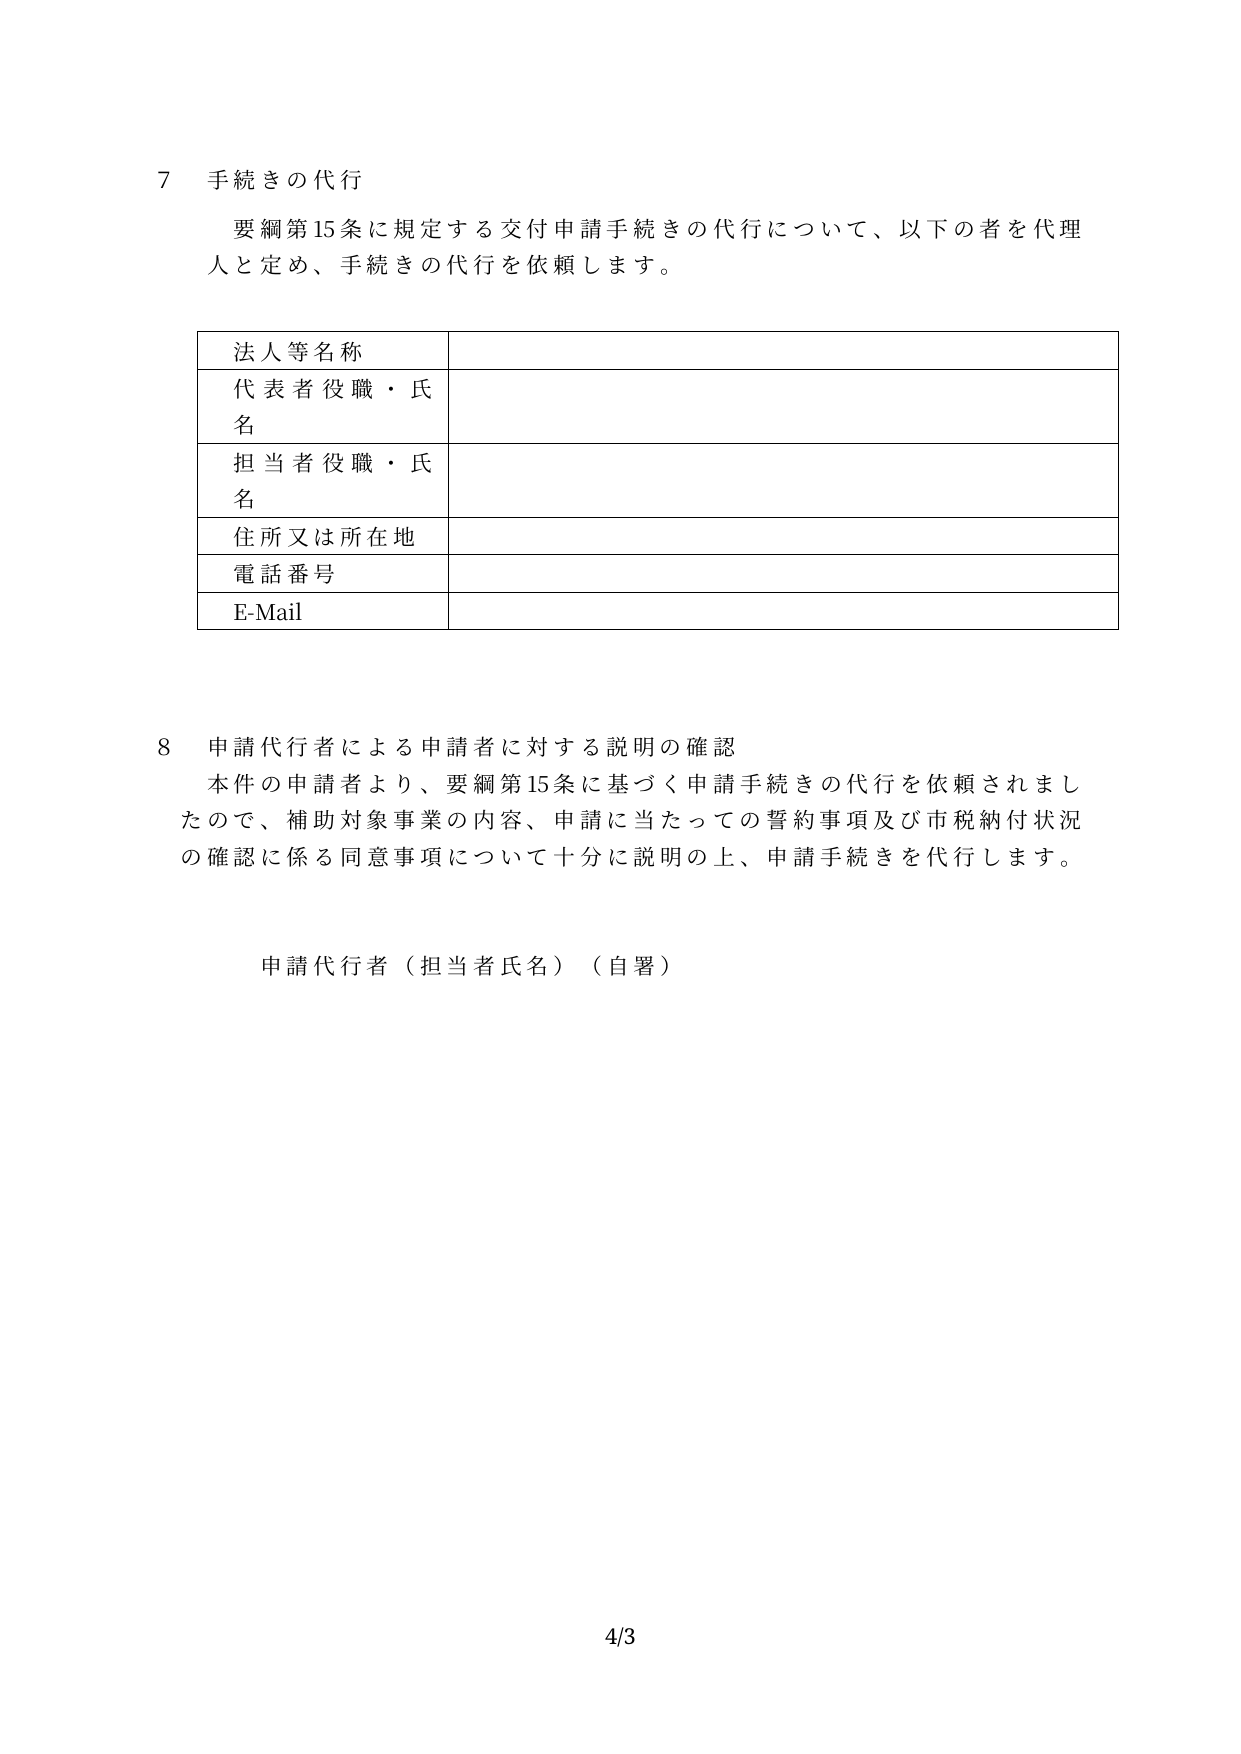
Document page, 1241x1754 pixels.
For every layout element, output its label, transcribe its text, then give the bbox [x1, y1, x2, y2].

table_cell 代表者役職・氏名 [198, 370, 448, 443]
table_cell 担当者役職・氏名 [198, 444, 448, 517]
text ８ 申請代行者による申請者に対する説明の確認 [153, 728, 1087, 764]
table_cell E-Mail [198, 593, 448, 629]
table_cell [449, 593, 1118, 629]
table_header [449, 332, 1118, 369]
table_cell [449, 370, 1118, 443]
text ７ 手続きの代行 [153, 160, 992, 197]
table_cell [449, 555, 1118, 592]
table_cell 電話番号 [198, 555, 448, 592]
text 申請代行者（担当者氏名）（自署） [153, 947, 1087, 983]
table_cell 住所又は所在地 [198, 518, 448, 554]
text 要綱第15条に規定する交付申請手続きの代行について、以下の者を代理人と定め、手続きの代行を依頼します。 [153, 209, 1087, 282]
table_header 法人等名称 [198, 332, 448, 369]
table_cell [449, 518, 1118, 554]
table_cell [449, 444, 1118, 517]
text 本件の申請者より、要綱第15条に基づく申請手続きの代行を依頼されましたので、補助対象事業の内容、申請に当たっての誓約事項及び市税納付状況の確認に係る同意事項について十分に説明の上、申請手続きを代行します。 [153, 764, 1087, 874]
